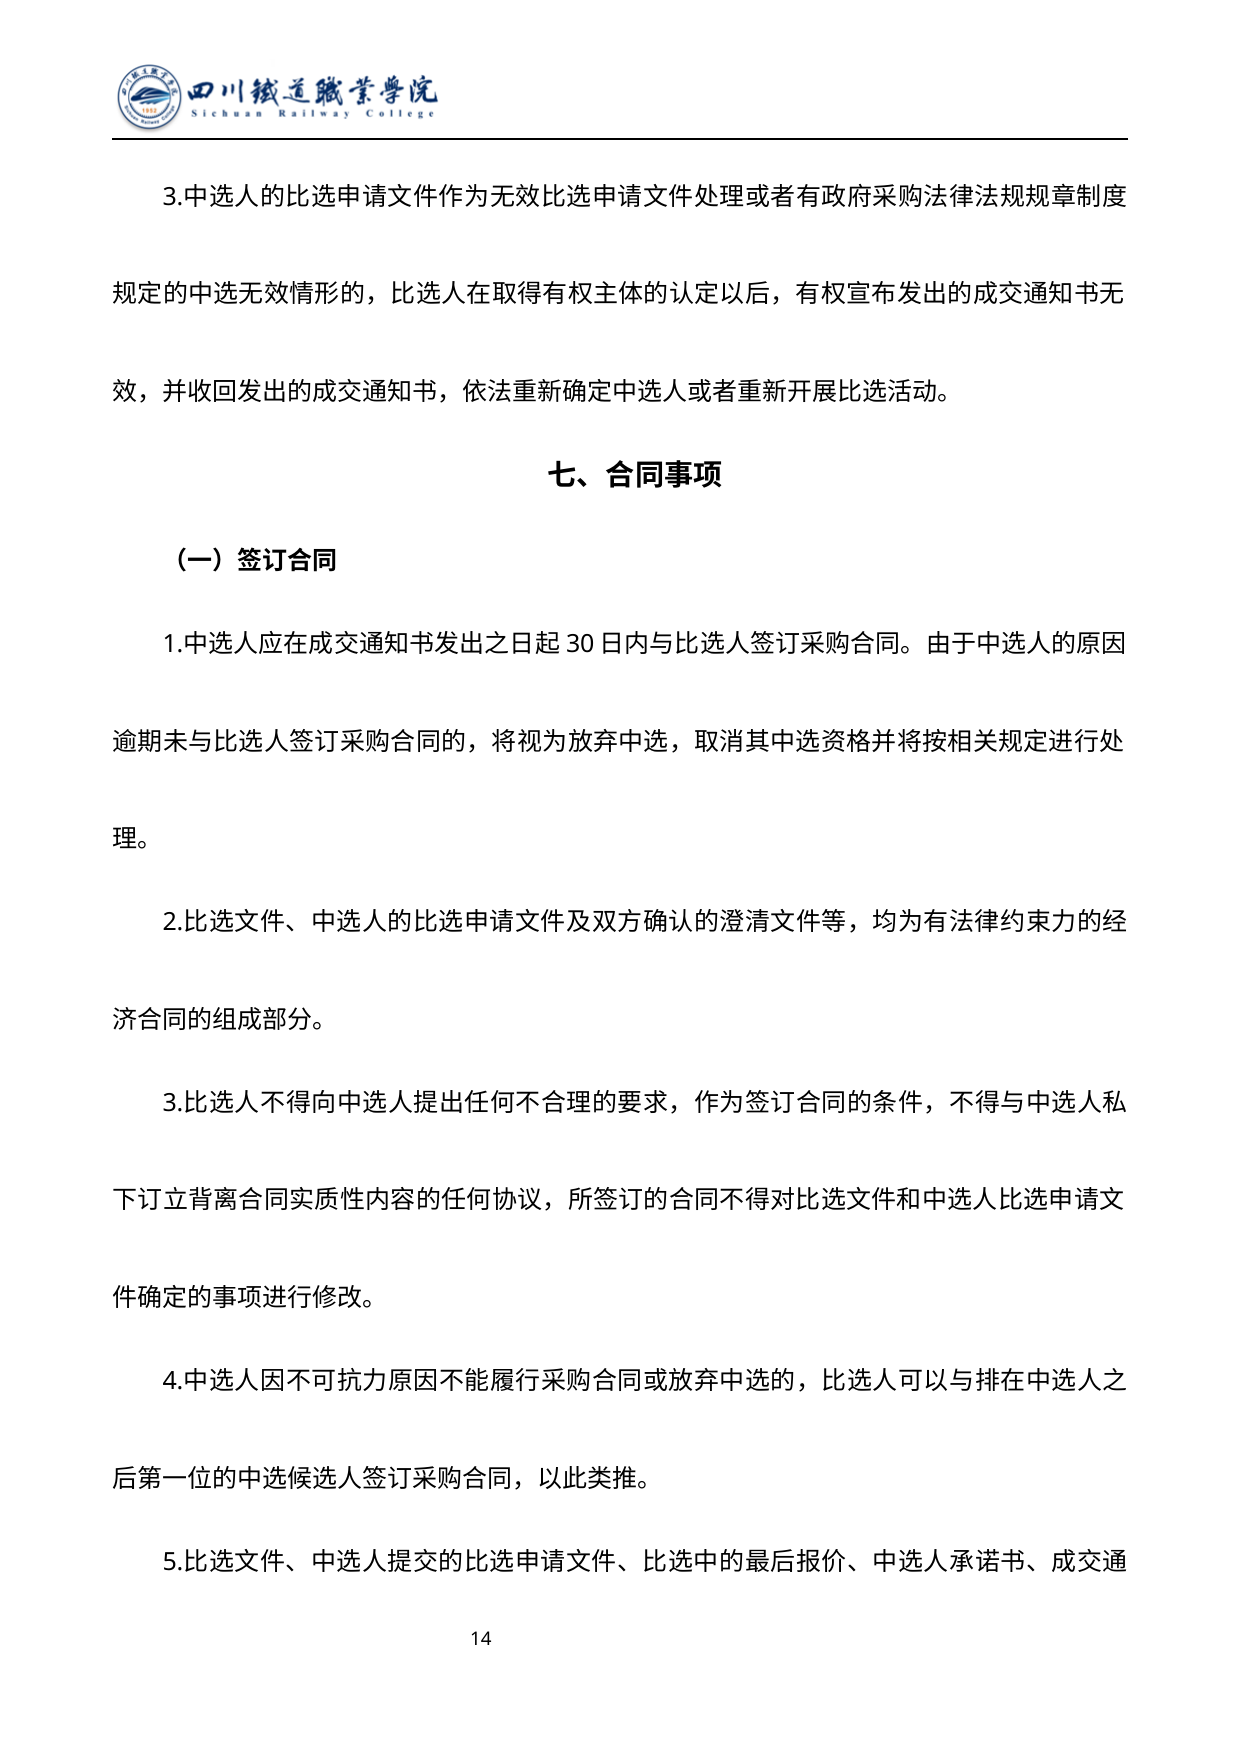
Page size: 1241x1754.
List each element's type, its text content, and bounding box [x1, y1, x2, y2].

picture [112, 59, 444, 136]
text 3.中选人的比选申请文件作为无效比选申请文件处理或者有政府采购法律法规规章制度规定的中选无效情形的，比选人在取得有权主体的认定以后，有权宣布发出的成交通知书无效，并收回发出的成交通知书，依法重新确定中选人或者重新开展比选活动。 [112, 162, 1128, 422]
text 1.中选人应在成交通知书发出之日起30日内与比选人签订采购合同。由于中选人的原因逾期未与比选人签订采购合同的，将视为放弃中选，取消其中选资格并将按相关规定进行处理。 [112, 609, 1128, 869]
text 七、合同事项 [112, 440, 1128, 505]
text 4.中选人因不可抗力原因不能履行采购合同或放弃中选的，比选人可以与排在中选人之后第一位的中选候选人签订采购合同，以此类推。 [112, 1346, 1128, 1509]
text 3.比选人不得向中选人提出任何不合理的要求，作为签订合同的条件，不得与中选人私下订立背离合同实质性内容的任何协议，所签订的合同不得对比选文件和中选人比选申请文件确定的事项进行修改。 [112, 1068, 1128, 1328]
text （一）签订合同 [112, 526, 1128, 591]
text 2.比选文件、中选人的比选申请文件及双方确认的澄清文件等，均为有法律约束力的经济合同的组成部分。 [112, 887, 1128, 1050]
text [112, 1527, 1128, 1592]
